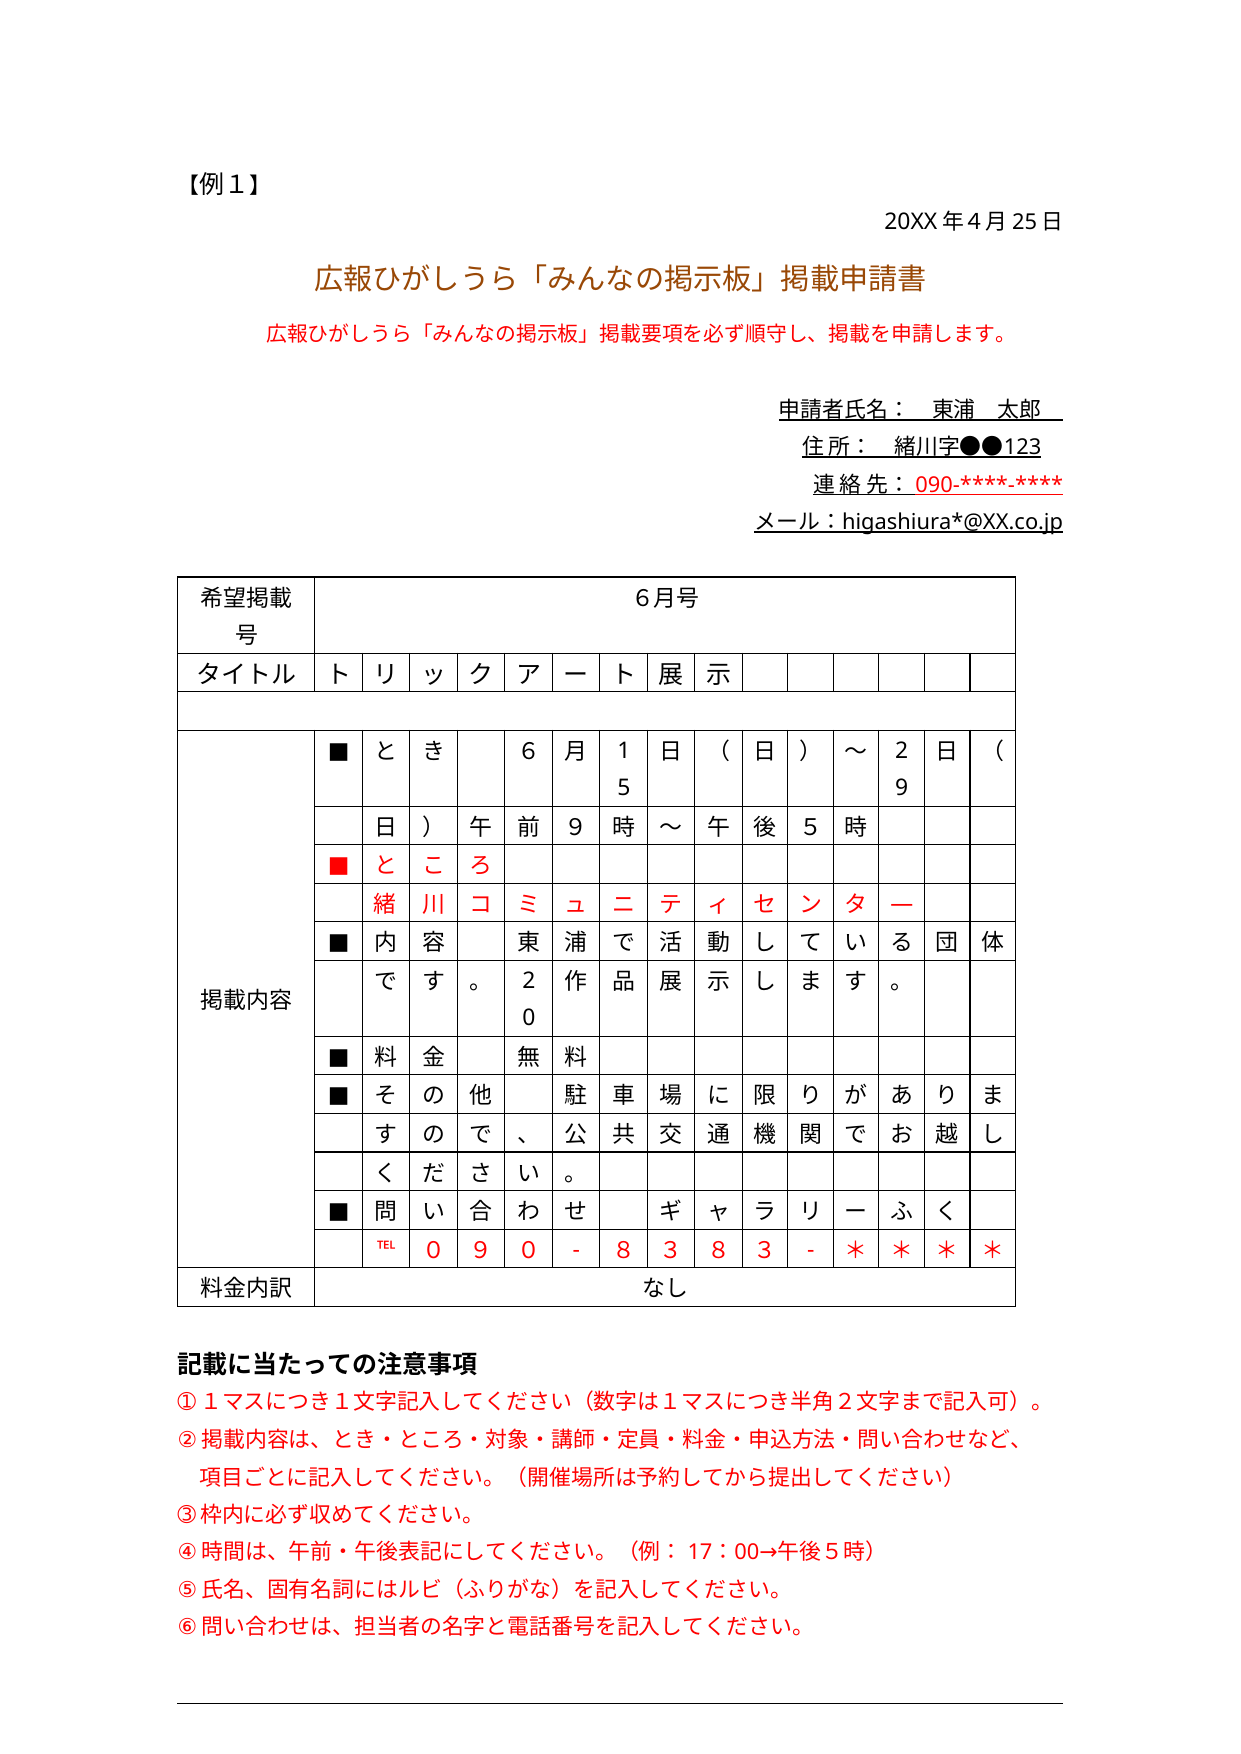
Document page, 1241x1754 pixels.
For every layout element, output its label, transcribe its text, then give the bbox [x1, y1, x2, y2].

table_cell ニ [600, 884, 647, 921]
table_cell 駐 [553, 1075, 599, 1113]
table_cell 月 [553, 731, 599, 806]
table_cell す [363, 1114, 409, 1151]
table_cell コ [458, 884, 504, 921]
table_cell 機 [743, 1114, 787, 1151]
table_cell - [553, 1230, 599, 1267]
table_cell で [363, 961, 409, 1036]
table_cell お [879, 1114, 924, 1151]
text ➂枠内に必ず収めてください。 [177, 1494, 1063, 1532]
text 住 所： 緒川字●●123 [177, 426, 1041, 464]
table_cell ） [410, 807, 457, 844]
table_cell 交 [648, 1114, 694, 1151]
table_cell [600, 1153, 647, 1190]
table_cell [925, 845, 969, 883]
table_cell 関 [788, 1114, 833, 1151]
table_cell 日 [363, 807, 409, 844]
table_cell [834, 845, 878, 883]
table_cell 緒 [363, 884, 409, 921]
table_cell ■ [315, 1191, 362, 1228]
table_cell ９ [458, 1230, 504, 1267]
table_cell タイトル [178, 654, 314, 691]
table_cell に [695, 1075, 742, 1113]
table_cell [648, 1153, 694, 1190]
table_cell て [788, 922, 833, 960]
text 広報ひがしうら「みんなの掲示板」掲載申請書 [177, 239, 1063, 314]
table_cell が [834, 1075, 878, 1113]
table_cell [505, 845, 552, 883]
table_cell こ [410, 845, 457, 883]
table_cell 29 [879, 731, 924, 806]
table_cell [925, 654, 969, 691]
table_cell なし [315, 1268, 1015, 1306]
table_cell [505, 1075, 552, 1113]
table_cell の [410, 1075, 457, 1113]
table_cell わ [505, 1191, 552, 1228]
table_cell 越 [925, 1114, 969, 1151]
text 【例１】 [177, 164, 1063, 201]
table_cell [648, 1037, 694, 1074]
table_cell く [925, 1191, 969, 1228]
table_cell [834, 1153, 878, 1190]
table_cell す [410, 961, 457, 1036]
table_cell あ [879, 1075, 924, 1113]
table_cell ト [315, 654, 362, 691]
table_cell ― [879, 884, 924, 921]
table_cell ■ [315, 1037, 362, 1074]
table_cell 午 [458, 807, 504, 844]
table_cell り [788, 1075, 833, 1113]
table_cell [178, 692, 1015, 729]
table_cell る [879, 922, 924, 960]
table_cell 限 [743, 1075, 787, 1113]
table_cell [315, 1230, 362, 1267]
table_cell [695, 845, 742, 883]
table_cell [743, 654, 787, 691]
table_cell ラ [743, 1191, 787, 1228]
table_cell [315, 884, 362, 921]
text 20XX年４月25日 [177, 201, 1063, 239]
table_cell テ [648, 884, 694, 921]
table_cell で [834, 1114, 878, 1151]
table_header 希望掲載号 [178, 578, 314, 652]
table_cell 合 [458, 1191, 504, 1228]
table_cell だ [410, 1153, 457, 1190]
table_cell ャ [695, 1191, 742, 1228]
table_cell ＊ [925, 1230, 969, 1267]
table_cell ア [505, 654, 552, 691]
table_cell ℡ [363, 1230, 409, 1267]
table_cell [971, 654, 1015, 691]
table_cell い [834, 922, 878, 960]
table_cell タ [834, 884, 878, 921]
table_cell 。 [458, 961, 504, 1036]
table_cell [834, 654, 878, 691]
table_cell [743, 1153, 787, 1190]
table_cell 日 [925, 731, 969, 806]
table_cell ー [834, 1191, 878, 1228]
table_cell 料 [553, 1037, 599, 1074]
table_cell [315, 1114, 362, 1151]
table_cell [315, 1153, 362, 1190]
table_cell 作 [553, 961, 599, 1036]
table_cell ■ [315, 845, 362, 883]
table_cell 20 [505, 961, 552, 1036]
table_cell そ [363, 1075, 409, 1113]
table_cell 川 [410, 884, 457, 921]
table_cell [879, 1037, 924, 1074]
table_cell と [363, 731, 409, 806]
table_cell ＊ [834, 1230, 878, 1267]
text ⑥問い合わせは、担当者の名字と電話番号を記入してください。 [177, 1607, 1063, 1644]
table_cell ■ [315, 922, 362, 960]
table_cell 日 [743, 731, 787, 806]
table_cell 車 [600, 1075, 647, 1113]
table_cell [925, 961, 969, 1036]
table_cell [743, 845, 787, 883]
table_cell 東 [505, 922, 552, 960]
table_cell と [363, 845, 409, 883]
table_cell （ [695, 731, 742, 806]
table_cell [925, 807, 969, 844]
table_cell セ [743, 884, 787, 921]
text 項目ごとに記入してください。（開催場所は予約してから提出してください） [199, 1457, 1063, 1494]
table_cell [315, 961, 362, 1036]
table_cell ー [553, 654, 599, 691]
table_cell 無 [505, 1037, 552, 1074]
table_cell 公 [553, 1114, 599, 1151]
text 申請者氏名： 東浦 太郎 [177, 389, 1041, 426]
table_cell [743, 1037, 787, 1074]
table_cell [925, 1153, 969, 1190]
table_cell ギ [648, 1191, 694, 1228]
table_cell 展 [648, 654, 694, 691]
table_cell [971, 1191, 1015, 1228]
table_cell [695, 1153, 742, 1190]
table_cell [971, 884, 1015, 921]
table_cell 示 [695, 961, 742, 1036]
table_cell 金 [410, 1037, 457, 1074]
table_cell [600, 1191, 647, 1228]
table_cell 時 [834, 807, 878, 844]
table_cell ） [788, 731, 833, 806]
table_cell ３ [743, 1230, 787, 1267]
table_cell ６ [505, 731, 552, 806]
table_cell [834, 1037, 878, 1074]
table_cell ミ [505, 884, 552, 921]
table_cell ッ [410, 654, 457, 691]
table_cell [788, 1153, 833, 1190]
table_cell ま [788, 961, 833, 1036]
table_cell し [743, 922, 787, 960]
table_cell 。 [879, 961, 924, 1036]
table_cell （ [971, 731, 1015, 806]
table_cell 示 [695, 654, 742, 691]
table_cell [788, 1037, 833, 1074]
table_cell [879, 654, 924, 691]
table_cell [971, 1037, 1015, 1074]
table_cell ト [600, 654, 647, 691]
table_cell の [410, 1114, 457, 1151]
table_cell 内 [363, 922, 409, 960]
text ②掲載内容は、とき・ところ・対象・講師・定員・料金・申込方法・問い合わせなど、 [177, 1419, 1063, 1457]
table_cell で [600, 922, 647, 960]
table_cell 通 [695, 1114, 742, 1151]
table_cell ３ [648, 1230, 694, 1267]
text ➀１マスにつき１文字記入してください（数字は１マスにつき半角２文字まで記入可）。 [177, 1382, 1063, 1419]
table_cell 展 [648, 961, 694, 1036]
table_cell [788, 654, 833, 691]
table_cell [971, 807, 1015, 844]
table_cell ～ [834, 731, 878, 806]
table_cell 団 [925, 922, 969, 960]
table_cell 15 [600, 731, 647, 806]
table_cell さ [458, 1153, 504, 1190]
table_cell ５ [788, 807, 833, 844]
text 記載に当たっての注意事項 [177, 1344, 1063, 1382]
table_cell り [925, 1075, 969, 1113]
text ⑤氏名、固有名詞にはルビ（ふりがな）を記入してください。 [177, 1569, 1063, 1607]
table_cell 品 [600, 961, 647, 1036]
table_cell し [971, 1114, 1015, 1151]
table_cell [788, 845, 833, 883]
table_cell 他 [458, 1075, 504, 1113]
table_cell ＊ [879, 1230, 924, 1267]
table_cell 後 [743, 807, 787, 844]
table_cell [695, 1037, 742, 1074]
table_cell 時 [600, 807, 647, 844]
table_cell 、 [505, 1114, 552, 1151]
table_cell ９ [553, 807, 599, 844]
table_cell [648, 845, 694, 883]
table_cell リ [363, 654, 409, 691]
table_cell [600, 845, 647, 883]
table_cell ク [458, 654, 504, 691]
table_cell 活 [648, 922, 694, 960]
table_header ６月号 [315, 578, 1015, 652]
table_cell [879, 1153, 924, 1190]
table_cell [879, 807, 924, 844]
table_cell [971, 961, 1015, 1036]
table_cell 料 [363, 1037, 409, 1074]
table_cell ィ [695, 884, 742, 921]
table_cell [315, 807, 362, 844]
table_cell [925, 1037, 969, 1074]
table_cell ＊ [971, 1230, 1015, 1267]
table_cell ８ [600, 1230, 647, 1267]
table_cell ■ [315, 1075, 362, 1113]
table_cell [553, 845, 599, 883]
table_cell ■ [315, 731, 362, 806]
table_cell ま [971, 1075, 1015, 1113]
table_cell い [505, 1153, 552, 1190]
table_cell 日 [648, 731, 694, 806]
text 広報ひがしうら「みんなの掲示板」掲載要項を必ず順守し、掲載を申請します。 [177, 314, 1063, 351]
table_cell 共 [600, 1114, 647, 1151]
table_cell ふ [879, 1191, 924, 1228]
table_cell ０ [505, 1230, 552, 1267]
table_cell 体 [971, 922, 1015, 960]
table_cell 午 [695, 807, 742, 844]
table_cell し [743, 961, 787, 1036]
table_cell 前 [505, 807, 552, 844]
table_cell [458, 922, 504, 960]
table_cell [600, 1037, 647, 1074]
table_cell き [410, 731, 457, 806]
table_cell [925, 884, 969, 921]
table_cell - [788, 1230, 833, 1267]
text メール：higashiura*@XX.co.jp [177, 501, 1063, 539]
table_cell で [458, 1114, 504, 1151]
table_cell ろ [458, 845, 504, 883]
table_cell 問 [363, 1191, 409, 1228]
table_cell [458, 1037, 504, 1074]
table_cell [458, 731, 504, 806]
table_cell せ [553, 1191, 599, 1228]
table_cell 掲載内容 [178, 731, 314, 1267]
table_cell く [363, 1153, 409, 1190]
table_cell 。 [553, 1153, 599, 1190]
table_cell [971, 1153, 1015, 1190]
table_cell [971, 845, 1015, 883]
text ④時間は、午前・午後表記にしてください。（例： 17：00→午後５時） [177, 1532, 1063, 1569]
table_cell [879, 845, 924, 883]
table_cell 容 [410, 922, 457, 960]
table_cell 場 [648, 1075, 694, 1113]
text 連 絡 先： 090-****-**** [177, 464, 1063, 501]
table_cell ０ [410, 1230, 457, 1267]
table_cell ８ [695, 1230, 742, 1267]
table_cell い [410, 1191, 457, 1228]
table_cell ～ [648, 807, 694, 844]
table_cell す [834, 961, 878, 1036]
table_cell ン [788, 884, 833, 921]
table_cell リ [788, 1191, 833, 1228]
table_cell ュ [553, 884, 599, 921]
table_cell 動 [695, 922, 742, 960]
table_cell 料金内訳 [178, 1268, 314, 1306]
table_cell 浦 [553, 922, 599, 960]
